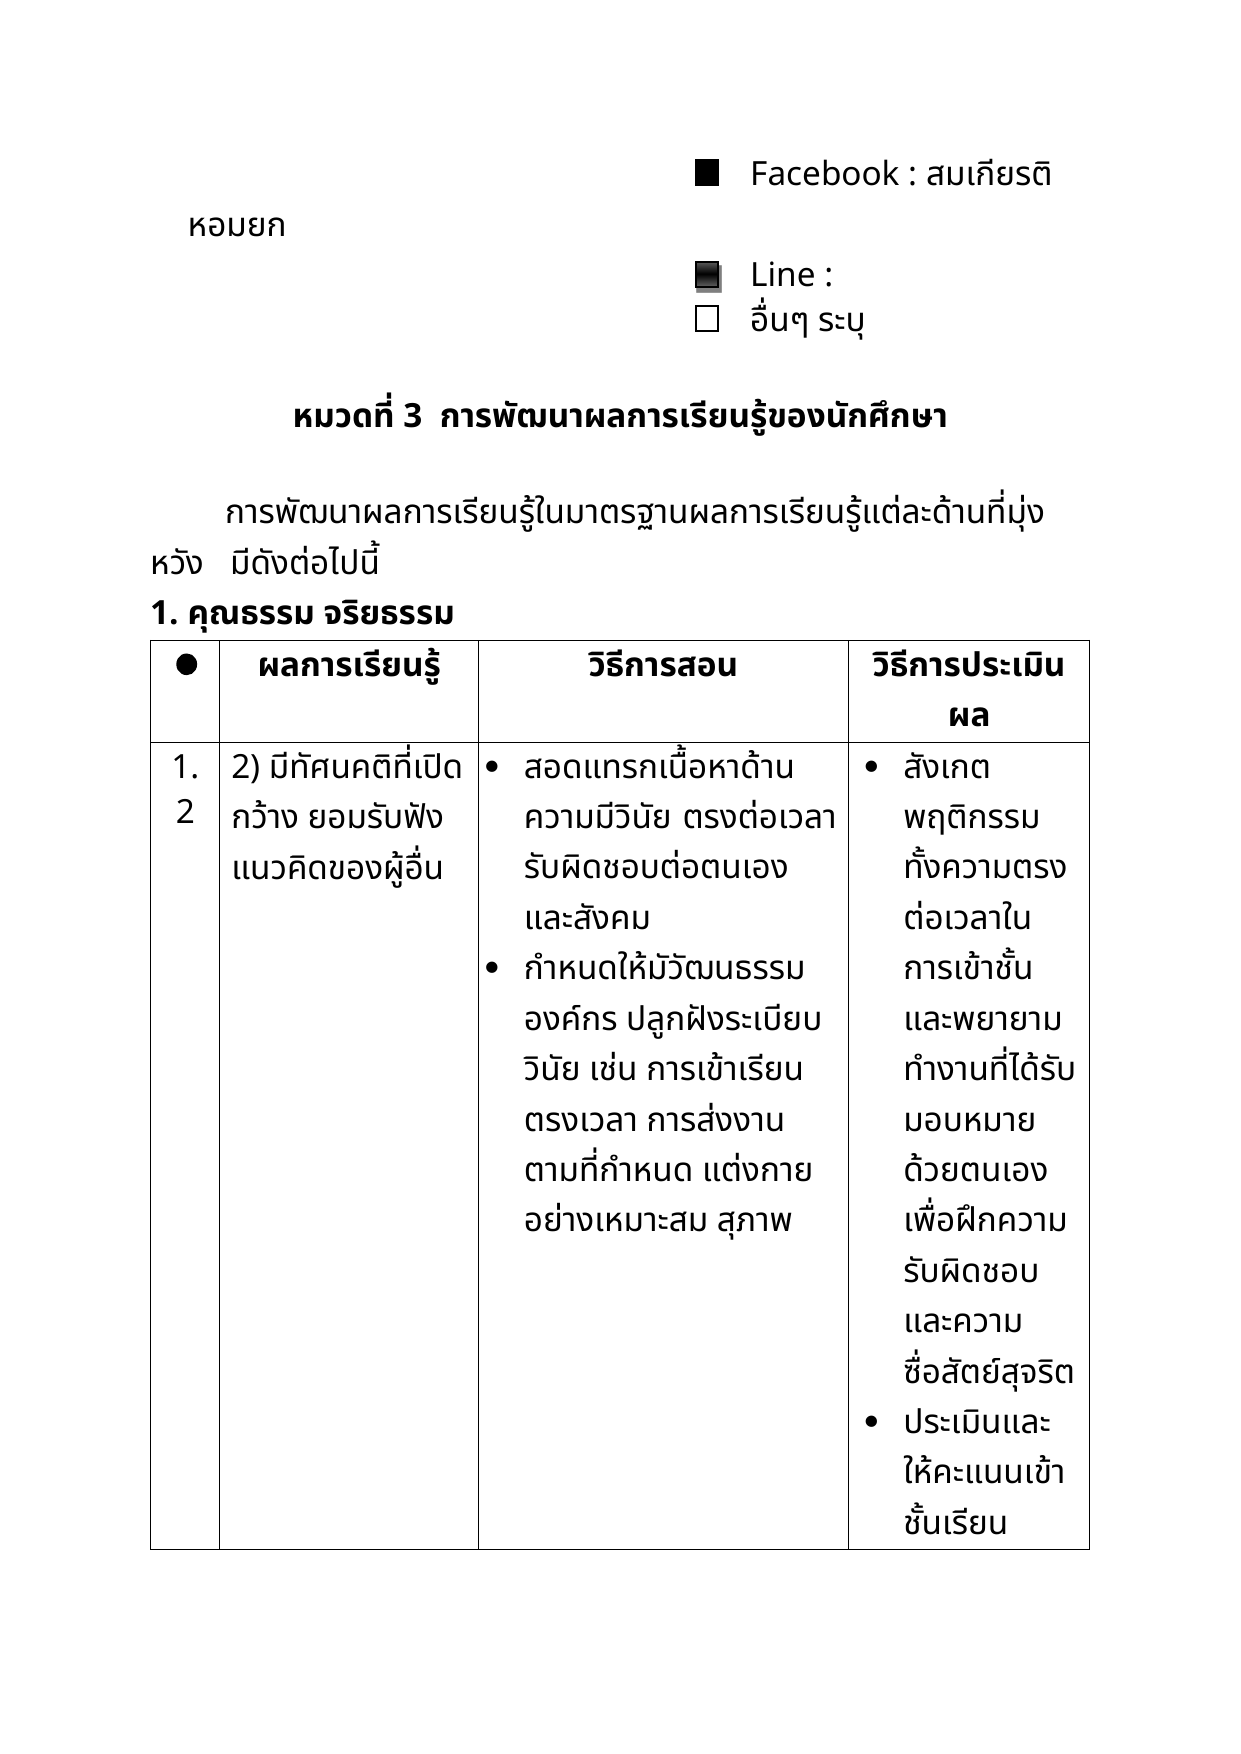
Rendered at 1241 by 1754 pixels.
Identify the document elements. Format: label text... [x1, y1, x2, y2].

text อื่นๆ ระบุ [187, 296, 1090, 347]
table_header ผลการเรียนรู้ [220, 641, 478, 742]
table_cell 2) มีทัศนคติที่เปิดกว้าง ยอมรับฟังแนวคิดของผู้อื่น [220, 743, 478, 1549]
table_cell สังเกตพฤติกรรมทั้งความตรงต่อเวลาในการเข้าชั้น และพยายามทำงานที่ได้รับมอบหมายด้วยตนเอง เพื่อฝึกความรับผิดชอบ และความซื่อสัตย์สุจริต ประเมินและให้คะแนนเข้าชั้นเรียน [849, 743, 1089, 1549]
text Facebook : สมเกียรติ หอมยก [187, 150, 1090, 251]
table_cell สอดแทรกเนื้อหาด้านความมีวินัย ตรงต่อเวลา รับผิดชอบต่อตนเองและสังคม กำหนดให้มัวัฒนธรรมองค์กร ปลูกฝังระเบียบวินัย เช่น การเข้าเรียนตรงเวลา การส่งงานตามที่กำหนด แต่งกายอย่างเหมาะสม สุภาพ [479, 743, 848, 1549]
table_header วิธีการสอน [479, 641, 848, 742]
table_header วิธีการประเมินผล [849, 641, 1089, 742]
text หมวดที่ 3 การพัฒนาผลการเรียนรู้ของนักศึกษา [150, 392, 1090, 443]
table_cell 1.2 [151, 743, 219, 1549]
text 1. คุณธรรม จริยธรรม [150, 589, 1090, 640]
text การพัฒนาผลการเรียนรู้ในมาตรฐานผลการเรียนรู้แต่ละด้านที่มุ่งหวัง มีดังต่อไปนี้ [150, 488, 1090, 589]
text Line : [187, 251, 1090, 296]
table_header [151, 641, 219, 742]
